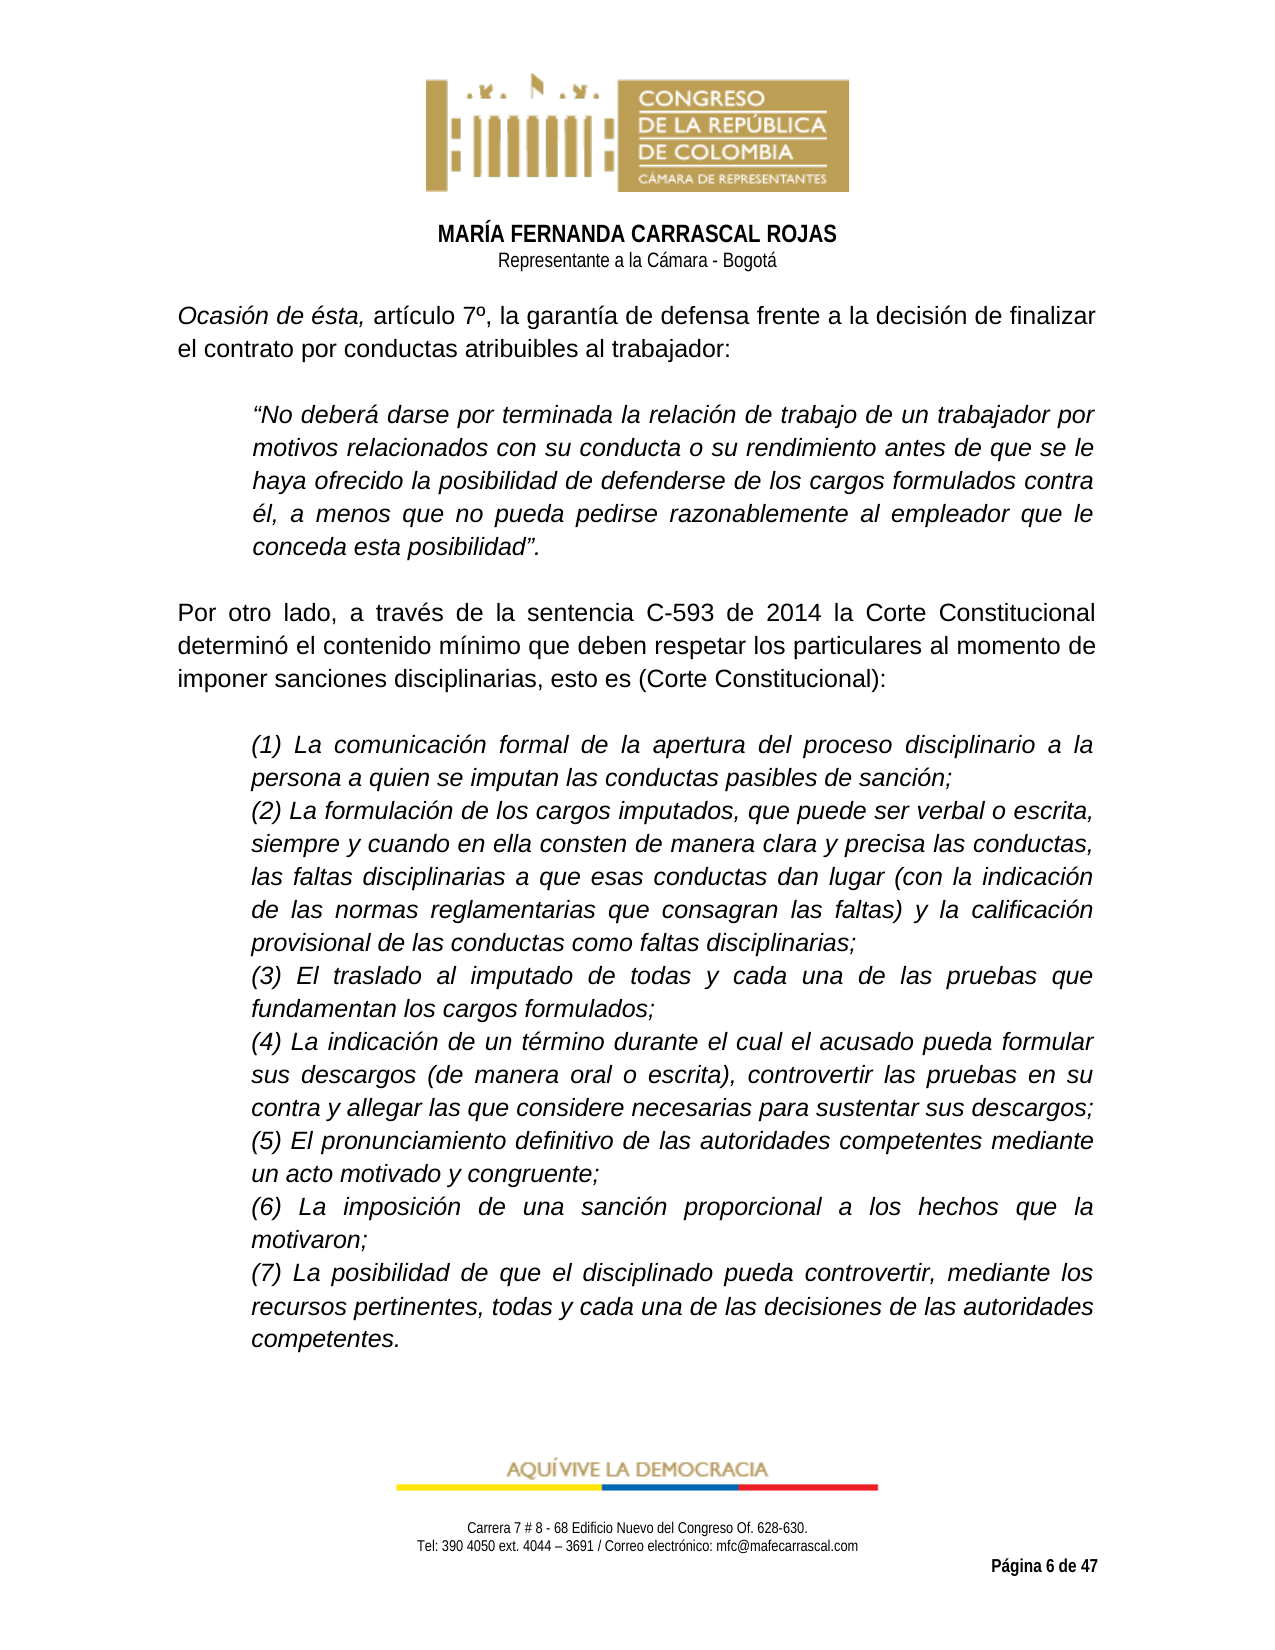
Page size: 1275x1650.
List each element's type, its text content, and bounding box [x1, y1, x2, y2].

text (5) El pronunciamiento definitivo de las autoridades competentes mediante un acto motivado y congruente; [251, 1126, 1098, 1188]
text (1) La comunicación formal de la apertura del proceso disciplinario a la persona a quien se imputan las conductas pasibles de sanción; [251, 730, 1098, 792]
text (6) La imposición de una sanción proporcional a los hechos que la motivaron; [251, 1192, 1098, 1254]
text “No deberá darse por terminada la relación de trabajo de un trabajador por motivos relacionados con su conducta o su rendimiento antes de que se le haya ofrecido la posibilidad de defenderse de los cargos formulados contra él, a menos que no pueda pedirse razonablemente al empleador que le conceda esta posibilidad”. [252, 400, 1098, 561]
picture [425, 73, 850, 192]
text (4) La indicación de un término durante el cual el acusado pueda formular sus descargos (de manera oral o escrita), controvertir las pruebas en su contra y allegar las que considere necesarias para sustentar sus descargos; [251, 1027, 1098, 1122]
text Por otro lado, a través de la sentencia C-593 de 2014 la Corte Constitucional determinó el contenido mínimo que deben respetar los particulares al momento de imponer sanciones disciplinarias, esto es (Corte Constitucional): [177, 598, 1098, 693]
text (3) El traslado al imputado de todas y cada una de las pruebas que fundamentan los cargos formulados; [251, 961, 1098, 1023]
picture [382, 1450, 893, 1494]
text (2) La formulación de los cargos imputados, que puede ser verbal o escrita, siempre y cuando en ella consten de manera clara y precisa las conductas, las faltas disciplinarias a que esas conductas dan lugar (con la indicación de las normas reglamentarias que consagran las faltas) y la calificación provisional de las conductas como faltas disciplinarias; [251, 796, 1098, 957]
text (7) La posibilidad de que el disciplinado pueda controvertir, mediante los recursos pertinentes, todas y cada una de las decisiones de las autoridades competentes. [251, 1258, 1098, 1353]
